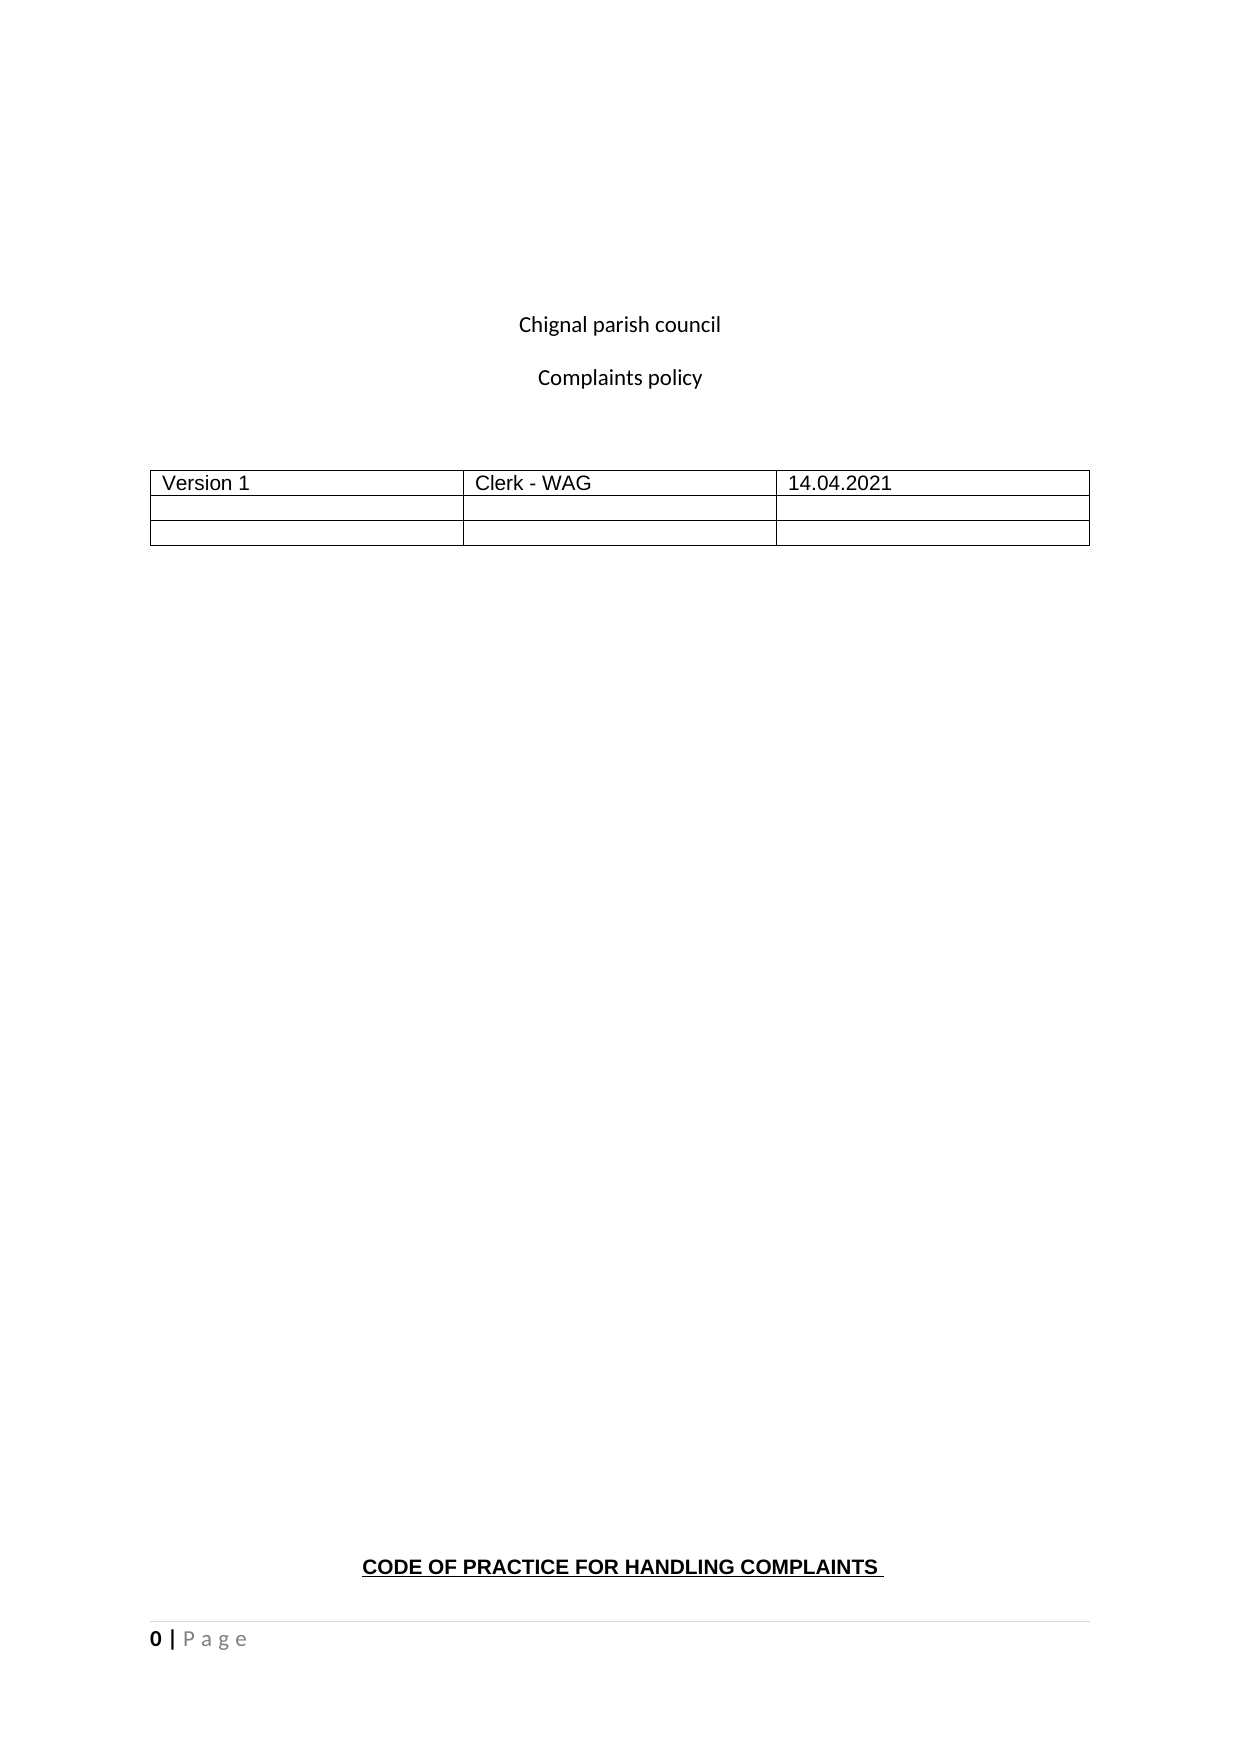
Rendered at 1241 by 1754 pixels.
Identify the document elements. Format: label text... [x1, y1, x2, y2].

text CODE OF PRACTICE FOR HANDLING COMPLAINTS [150, 1555, 1090, 1579]
